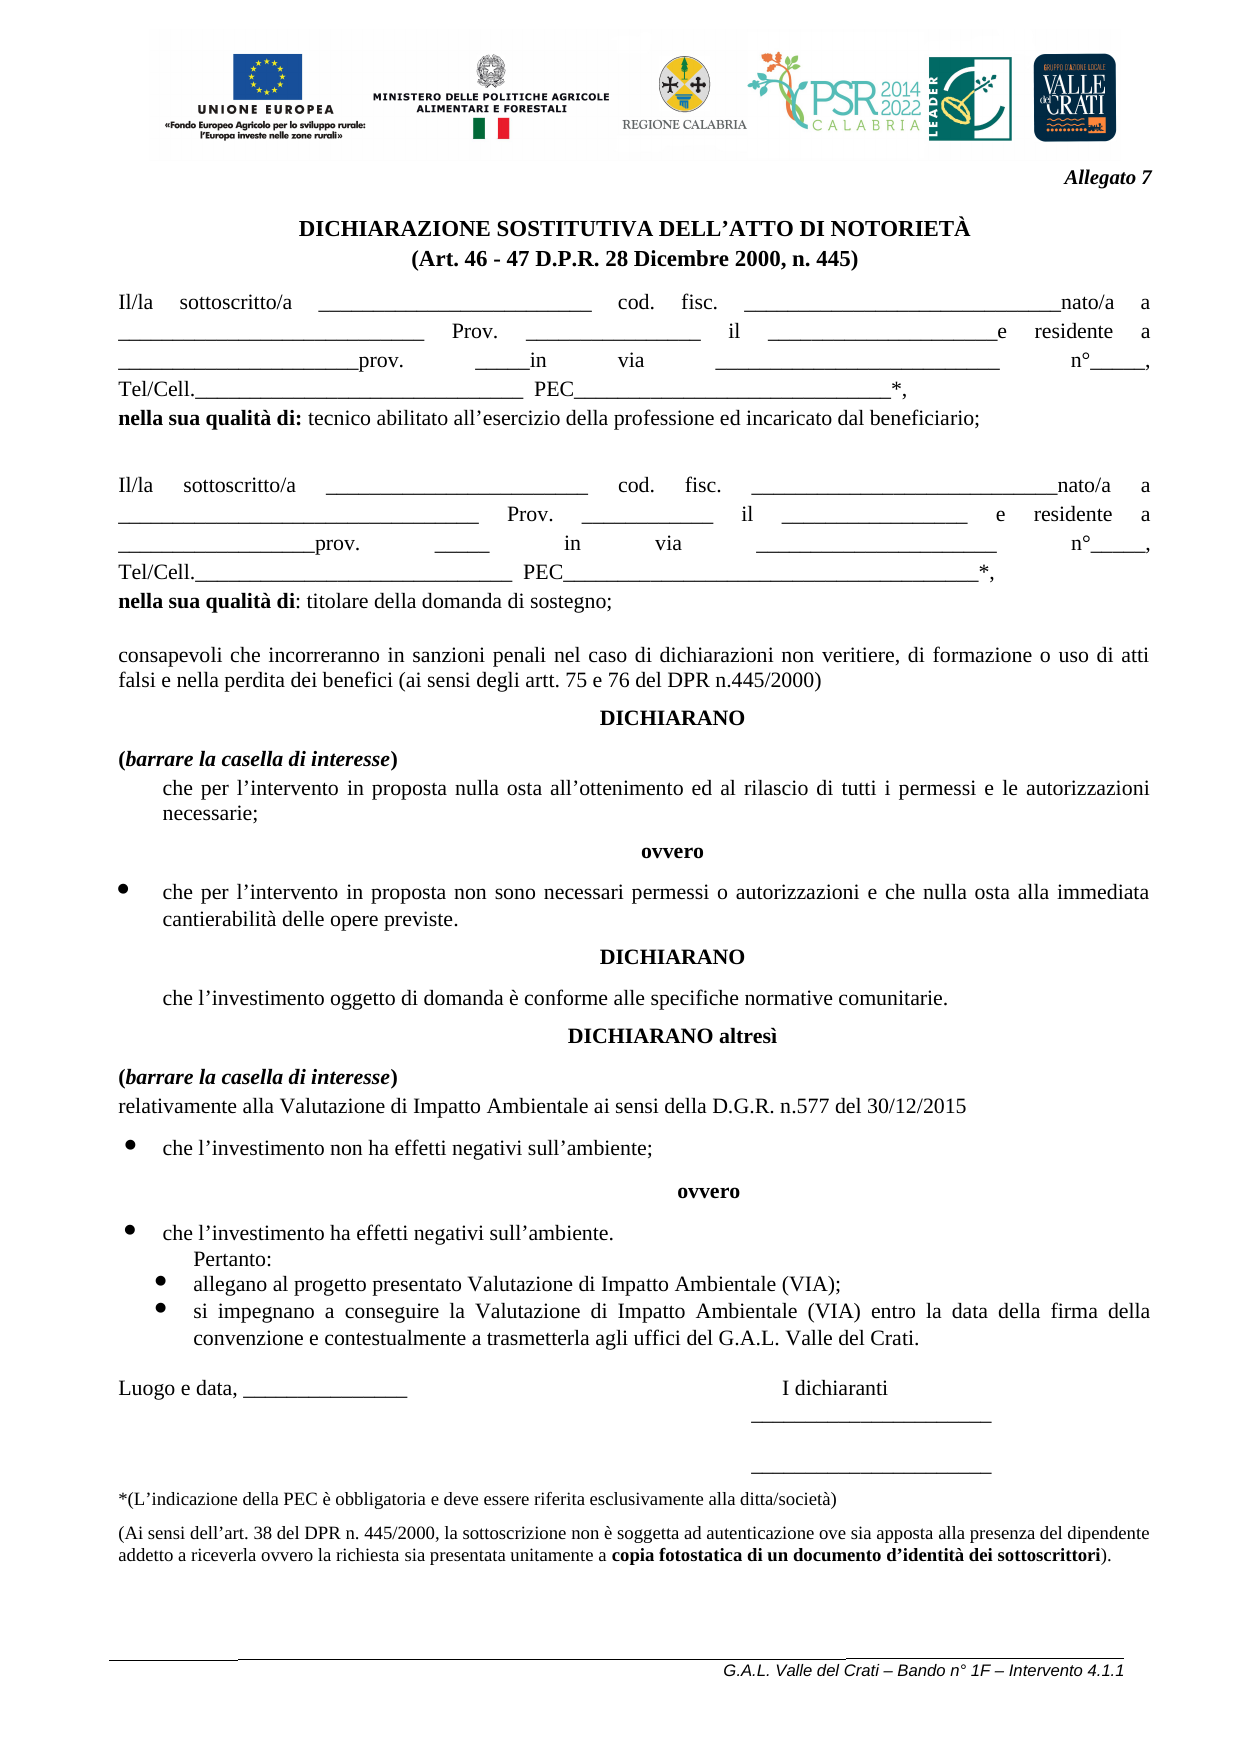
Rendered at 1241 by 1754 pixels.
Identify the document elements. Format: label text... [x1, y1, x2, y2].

text consapevoli che incorreranno in sanzioni penali nel caso di dichiarazioni non veritiere, di formazione o uso di atti falsi e nella perdita dei benefici (ai sensi degli artt. 75 e 76 del DPR n.445/2000) [118, 642, 1152, 692]
text ovvero [193, 838, 1152, 863]
text DICHIARAZIONE SOSTITUTIVA DELL’ATTO DI NOTORIETÀ [118, 215, 1152, 241]
text nella sua qualità di: tecnico abilitato all’esercizio della professione ed incaricato dal beneficiario; [118, 405, 1152, 430]
text ______________________ [118, 1400, 1152, 1426]
text Luogo e data, _______________ I dichiaranti [118, 1375, 1152, 1400]
text Pertanto: [193, 1246, 1152, 1271]
text (Art. 46 - 47 D.P.R. 28 Dicembre 2000, n. 445) [118, 245, 1152, 272]
list che l’investimento non ha effetti negativi sull’ambiente; [125, 1135, 1152, 1162]
text relativamente alla Valutazione di Impatto Ambientale ai sensi della D.G.R. n.577 del 30/12/2015 [118, 1093, 1152, 1118]
text Il/la sottoscritto/a _________________________ cod. fisc. _____________________________nato/a a ____________________________ Prov. ________________ il _____________________e residente a ______________________prov. _____in via __________________________ n°_____, Tel/Cell.______________________________ PEC_____________________________*, [118, 289, 1152, 401]
text Il/la sottoscritto/a ________________________ cod. fisc. ____________________________nato/a a _________________________________ Prov. ____________ il _________________ e residente a __________________prov. _____ in via ______________________ n°_____, Tel/Cell._____________________________ PEC______________________________________*, [118, 472, 1152, 584]
text (barrare la casella di interesse) [118, 746, 1152, 771]
list che l’investimento oggetto di domanda è conforme alle specifiche normative comunitarie. [162, 985, 1152, 1010]
text *(L’indicazione della PEC è obbligatoria e deve essere riferita esclusivamente alla ditta/società) [118, 1488, 1152, 1509]
list allegano al progetto presentato Valutazione di Impatto Ambientale (VIA); [156, 1271, 1152, 1298]
text  che per l’intervento in proposta nulla osta all’ottenimento ed al rilascio di tutti i permessi e le autorizzazioni necessarie; [118, 775, 1152, 825]
list che l’investimento ha effetti negativi sull’ambiente. [125, 1219, 1152, 1246]
text DICHIARANO [193, 704, 1152, 730]
list si impegnano a conseguire la Valutazione di Impatto Ambientale (VIA) entro la data della firma della convenzione e contestualmente a trasmetterla agli uffici del G.A.L. Valle del Crati. [156, 1298, 1152, 1350]
text nella sua qualità di: titolare della domanda di sostegno; [118, 588, 1152, 613]
list che per l’intervento in proposta non sono necessari permessi o autorizzazioni e che nulla osta alla immediata cantierabilità delle opere previste. [118, 879, 1152, 931]
text ______________________ [118, 1451, 1152, 1476]
text (Ai sensi dell’art. 38 del DPR n. 445/2000, la sottoscrizione non è soggetta ad autenticazione ove sia apposta alla presenza del dipendente addetto a riceverla ovvero la richiesta sia presentata unitamente a copia fotostatica di un documento d’identità dei sottoscrittori). [118, 1522, 1152, 1565]
text ovvero [193, 1178, 1152, 1203]
text DICHIARANO [193, 944, 1152, 969]
text (barrare la casella di interesse) [118, 1064, 1152, 1089]
text DICHIARANO altresì [193, 1023, 1152, 1048]
picture [149, 29, 1121, 161]
